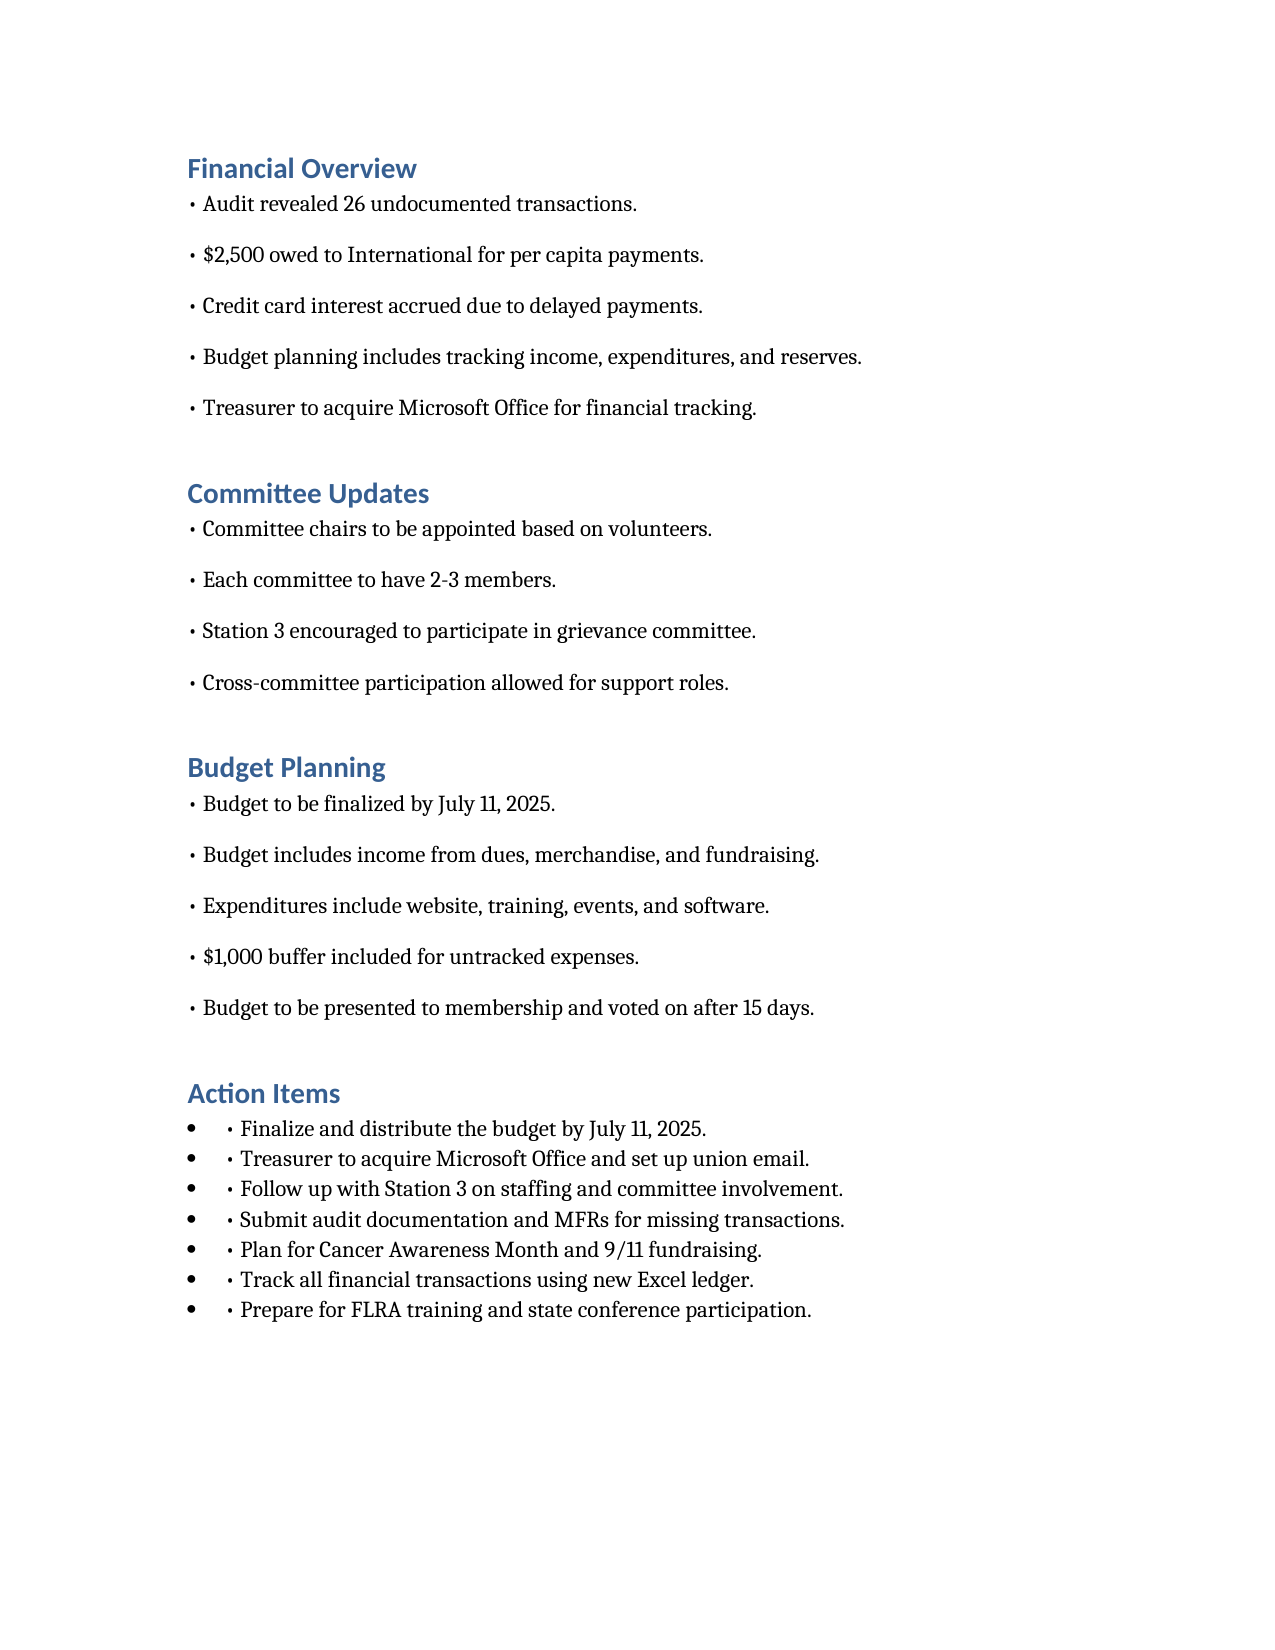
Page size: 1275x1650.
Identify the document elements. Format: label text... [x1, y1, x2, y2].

text • Budget planning includes tracking income, expenditures, and reserves. [187, 344, 1087, 370]
text • Station 3 encouraged to participate in grievance committee. [187, 618, 1087, 645]
list • Plan for Cancer Awareness Month and 9/11 fundraising. [187, 1237, 1087, 1263]
text • Audit revealed 26 undocumented transactions. [187, 191, 1087, 217]
list • Treasurer to acquire Microsoft Office and set up union email. [187, 1146, 1087, 1172]
subtitle Financial Overview [187, 150, 1087, 186]
list • Follow up with Station 3 on staffing and committee involvement. [187, 1176, 1087, 1203]
subtitle Action Items [187, 1075, 1087, 1111]
text • Each committee to have 2-3 members. [187, 567, 1087, 594]
text • Budget includes income from dues, merchandise, and fundraising. [187, 842, 1087, 868]
text • $2,500 owed to International for per capita payments. [187, 242, 1087, 268]
text • Credit card interest accrued due to delayed payments. [187, 293, 1087, 319]
list • Finalize and distribute the budget by July 11, 2025. [187, 1116, 1087, 1142]
list • Track all financial transactions using new Excel ledger. [187, 1267, 1087, 1293]
text • Budget to be finalized by July 11, 2025. [187, 791, 1087, 817]
text • Budget to be presented to membership and voted on after 15 days. [187, 995, 1087, 1021]
text • $1,000 buffer included for untracked expenses. [187, 944, 1087, 970]
subtitle Budget Planning [187, 749, 1087, 785]
text • Expenditures include website, training, events, and software. [187, 893, 1087, 919]
list • Submit audit documentation and MFRs for missing transactions. [187, 1206, 1087, 1233]
text • Treasurer to acquire Microsoft Office for financial tracking. [187, 395, 1087, 421]
text • Cross-committee participation allowed for support roles. [187, 669, 1087, 696]
list • Prepare for FLRA training and state conference participation. [187, 1297, 1087, 1323]
text • Committee chairs to be appointed based on volunteers. [187, 516, 1087, 543]
subtitle Committee Updates [187, 475, 1087, 511]
